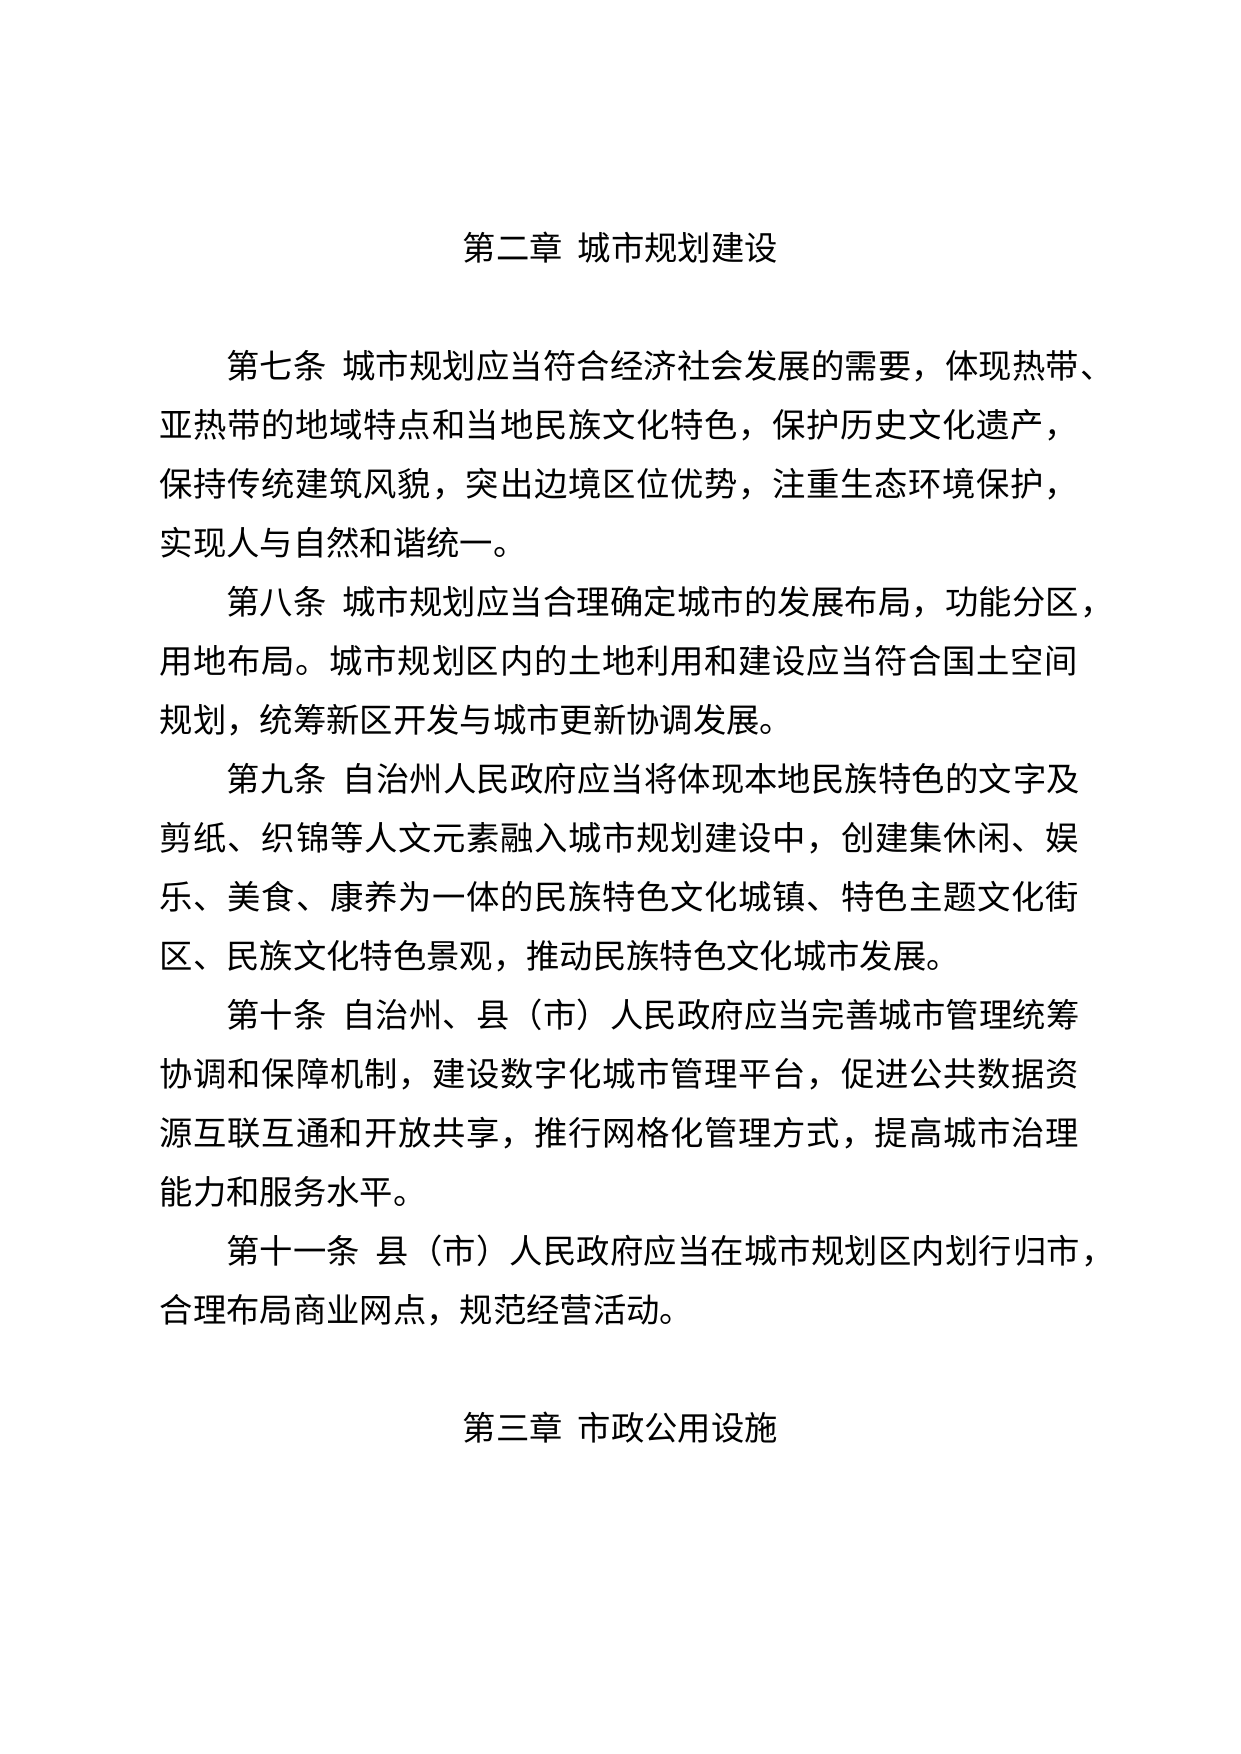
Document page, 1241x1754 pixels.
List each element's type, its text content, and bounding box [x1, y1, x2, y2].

text 第九条 自治州人民政府应当将体现本地民族特色的文字及剪纸、织锦等人文元素融入城市规划建设中，创建集休闲、娱乐、美食、康养为一体的民族特色文化城镇、特色主题文化街区、民族文化特色景观，推动民族特色文化城市发展。 [159, 744, 1081, 980]
text 第三章 市政公用设施 [159, 1393, 1081, 1452]
text 第十条 自治州、县（市）人民政府应当完善城市管理统筹协调和保障机制，建设数字化城市管理平台，促进公共数据资源互联互通和开放共享，推行网格化管理方式，提高城市治理能力和服务水平。 [159, 980, 1081, 1216]
text 第二章 城市规划建设 [159, 214, 1081, 273]
text 第七条 城市规划应当符合经济社会发展的需要，体现热带、亚热带的地域特点和当地民族文化特色，保护历史文化遗产，保持传统建筑风貌，突出边境区位优势，注重生态环境保护，实现人与自然和谐统一。 [159, 332, 1081, 567]
text 第八条 城市规划应当合理确定城市的发展布局，功能分区，用地布局。城市规划区内的土地利用和建设应当符合国土空间规划，统筹新区开发与城市更新协调发展。 [159, 567, 1081, 744]
text 第十一条 县（市）人民政府应当在城市规划区内划行归市，合理布局商业网点，规范经营活动。 [159, 1216, 1081, 1334]
